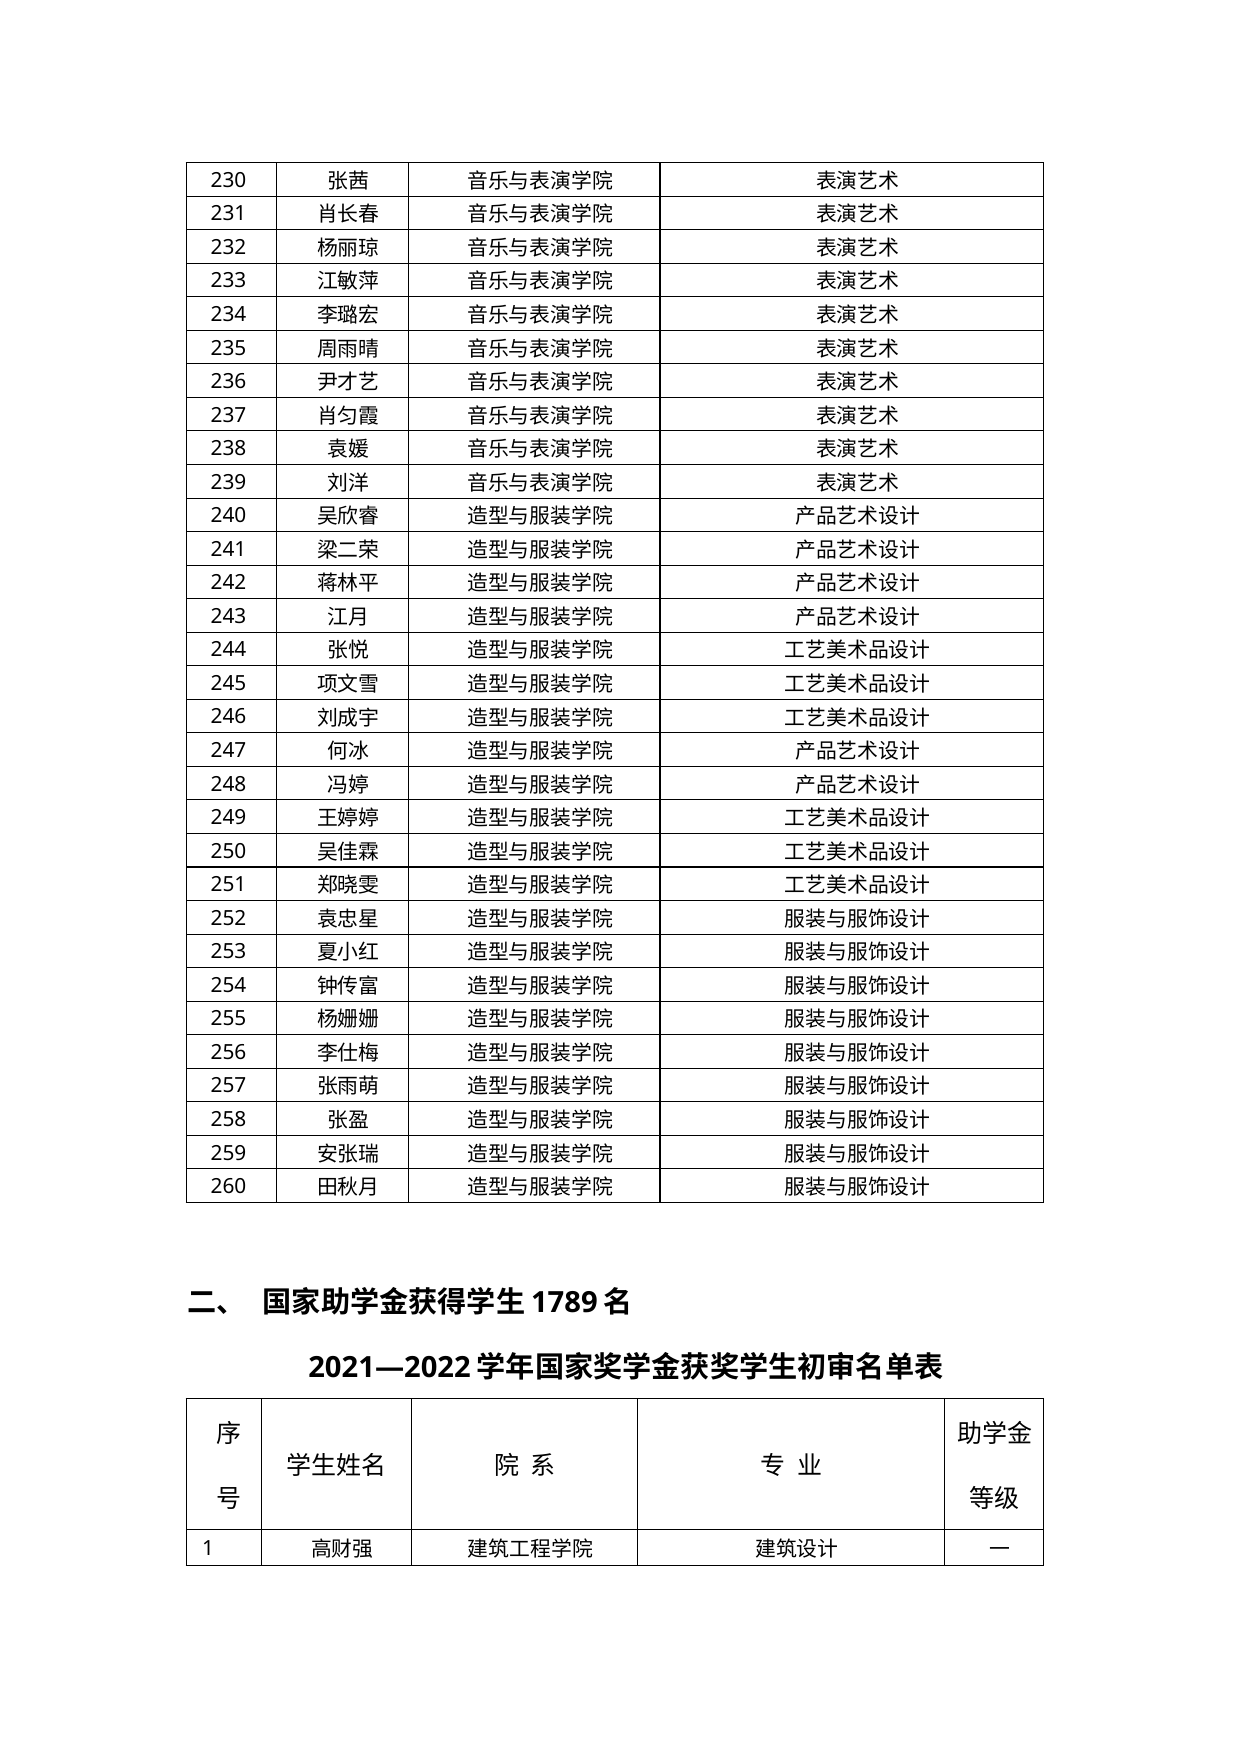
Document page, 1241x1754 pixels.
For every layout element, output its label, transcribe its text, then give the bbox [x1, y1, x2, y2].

table_cell 工艺美术品设计 [661, 633, 1043, 665]
table_cell [187, 968, 276, 1001]
table_cell 造型与服装学院 [409, 968, 659, 1001]
table_cell 建筑工程学院 [412, 1530, 637, 1564]
table_cell [187, 599, 276, 632]
table_cell [187, 1530, 261, 1564]
table_header 院 系 [412, 1399, 637, 1529]
table_cell [187, 398, 276, 430]
table_cell 表演艺术 [661, 398, 1043, 430]
table_cell 造型与服装学院 [409, 1102, 659, 1135]
table_cell 音乐与表演学院 [409, 264, 659, 296]
table_cell 造型与服装学院 [409, 868, 659, 900]
table_cell 建筑设计 [638, 1530, 944, 1564]
table_cell 工艺美术品设计 [661, 834, 1043, 866]
table_cell [187, 733, 276, 766]
table_cell 周雨晴 [277, 331, 408, 363]
table_cell [187, 834, 276, 866]
table_cell 服装与服饰设计 [661, 935, 1043, 967]
table_cell [187, 1136, 276, 1168]
table_header 序号 [187, 1399, 261, 1529]
table_cell 造型与服装学院 [409, 733, 659, 766]
table_cell 造型与服装学院 [409, 599, 659, 632]
table_cell 刘成宇 [277, 700, 408, 732]
table_cell 田秋月 [277, 1169, 408, 1202]
table_cell 服装与服饰设计 [661, 1069, 1043, 1101]
table_cell 服装与服饰设计 [661, 1102, 1043, 1135]
table_cell 服装与服饰设计 [661, 1169, 1043, 1202]
table_cell 产品艺术设计 [661, 499, 1043, 531]
table_cell 梁二荣 [277, 532, 408, 564]
table_cell 李璐宏 [277, 297, 408, 330]
table_cell 袁媛 [277, 431, 408, 464]
table_cell 工艺美术品设计 [661, 666, 1043, 699]
table_cell 袁忠星 [277, 901, 408, 933]
table_cell 杨丽琼 [277, 230, 408, 263]
table_cell [187, 1102, 276, 1135]
table_cell 夏小红 [277, 935, 408, 967]
table_cell 表演艺术 [661, 230, 1043, 263]
table_cell 张茜 [277, 163, 408, 196]
table_header 助学金等级 [945, 1399, 1043, 1529]
table_cell [187, 767, 276, 799]
table_cell 造型与服装学院 [409, 499, 659, 531]
table_cell 江月 [277, 599, 408, 632]
table_cell 音乐与表演学院 [409, 431, 659, 464]
list 国家助学金获得学生1789名 [187, 1268, 1053, 1333]
table_cell 产品艺术设计 [661, 733, 1043, 766]
table_cell [187, 935, 276, 967]
table_cell 吴佳霖 [277, 834, 408, 866]
text 2021—2022学年国家奖学金获奖学生初审名单表 [198, 1333, 1053, 1398]
table_cell 造型与服装学院 [409, 1136, 659, 1168]
table_cell [187, 1035, 276, 1068]
table_cell [187, 331, 276, 363]
table_cell 造型与服装学院 [409, 1035, 659, 1068]
table_cell [187, 901, 276, 933]
table_cell [187, 264, 276, 296]
table_cell 张盈 [277, 1102, 408, 1135]
table_header 学生姓名 [262, 1399, 411, 1529]
table_cell [187, 465, 276, 497]
table_cell 产品艺术设计 [661, 566, 1043, 598]
table_cell 杨姗姗 [277, 1002, 408, 1034]
table_cell 造型与服装学院 [409, 532, 659, 564]
table_cell 郑晓雯 [277, 868, 408, 900]
table_cell 肖匀霞 [277, 398, 408, 430]
table_cell 造型与服装学院 [409, 1069, 659, 1101]
table_cell 服装与服饰设计 [661, 1136, 1043, 1168]
table_cell 造型与服装学院 [409, 800, 659, 833]
table_cell 造型与服装学院 [409, 666, 659, 699]
table_cell 尹才艺 [277, 364, 408, 397]
table_cell 产品艺术设计 [661, 599, 1043, 632]
table_cell 表演艺术 [661, 197, 1043, 229]
table_cell [187, 431, 276, 464]
table_cell 工艺美术品设计 [661, 800, 1043, 833]
table_cell 产品艺术设计 [661, 532, 1043, 564]
table_cell 音乐与表演学院 [409, 197, 659, 229]
table_cell 造型与服装学院 [409, 633, 659, 665]
table_cell [187, 499, 276, 531]
table_cell 表演艺术 [661, 431, 1043, 464]
table_cell [187, 1169, 276, 1202]
table_cell [187, 633, 276, 665]
table_cell 工艺美术品设计 [661, 700, 1043, 732]
table_cell [187, 297, 276, 330]
table_cell 冯婷 [277, 767, 408, 799]
table_cell 服装与服饰设计 [661, 1002, 1043, 1034]
table_cell [187, 666, 276, 699]
table_cell [187, 1069, 276, 1101]
table_cell 音乐与表演学院 [409, 230, 659, 263]
table_cell 江敏萍 [277, 264, 408, 296]
table_cell 产品艺术设计 [661, 767, 1043, 799]
table_cell 音乐与表演学院 [409, 364, 659, 397]
table_cell 高财强 [262, 1530, 411, 1564]
table_cell 表演艺术 [661, 465, 1043, 497]
table_cell [187, 566, 276, 598]
table_cell 造型与服装学院 [409, 767, 659, 799]
table_cell 造型与服装学院 [409, 1002, 659, 1034]
table_cell 刘洋 [277, 465, 408, 497]
table_cell 工艺美术品设计 [661, 868, 1043, 900]
table_cell [187, 700, 276, 732]
table_cell 李仕梅 [277, 1035, 408, 1068]
table_cell [187, 197, 276, 229]
table_cell [187, 364, 276, 397]
table_cell 张雨萌 [277, 1069, 408, 1101]
table_cell 钟传富 [277, 968, 408, 1001]
table_cell [187, 1002, 276, 1034]
table_cell 一 [945, 1530, 1043, 1564]
table_cell 服装与服饰设计 [661, 1035, 1043, 1068]
table_cell 音乐与表演学院 [409, 465, 659, 497]
table_cell 何冰 [277, 733, 408, 766]
table_cell 表演艺术 [661, 163, 1043, 196]
table_cell 王婷婷 [277, 800, 408, 833]
table_cell 造型与服装学院 [409, 834, 659, 866]
table_cell [187, 163, 276, 196]
table_cell 表演艺术 [661, 364, 1043, 397]
table_cell 吴欣睿 [277, 499, 408, 531]
table_cell 造型与服装学院 [409, 935, 659, 967]
table_cell 表演艺术 [661, 297, 1043, 330]
table_cell 造型与服装学院 [409, 1169, 659, 1202]
table_cell 表演艺术 [661, 264, 1043, 296]
table_cell [187, 230, 276, 263]
table_cell 表演艺术 [661, 331, 1043, 363]
table_cell [187, 800, 276, 833]
table_cell 造型与服装学院 [409, 700, 659, 732]
table_cell [187, 532, 276, 564]
table_cell 音乐与表演学院 [409, 398, 659, 430]
table_cell 音乐与表演学院 [409, 331, 659, 363]
table_cell 服装与服饰设计 [661, 901, 1043, 933]
table_cell 造型与服装学院 [409, 901, 659, 933]
table_cell 音乐与表演学院 [409, 297, 659, 330]
table_cell 服装与服饰设计 [661, 968, 1043, 1001]
table_cell [187, 868, 276, 900]
table_cell 项文雪 [277, 666, 408, 699]
table_cell 肖长春 [277, 197, 408, 229]
table_header 专 业 [638, 1399, 944, 1529]
table_cell 蒋林平 [277, 566, 408, 598]
table_cell 造型与服装学院 [409, 566, 659, 598]
table_cell 安张瑞 [277, 1136, 408, 1168]
table_cell 张悦 [277, 633, 408, 665]
table_cell 音乐与表演学院 [409, 163, 659, 196]
